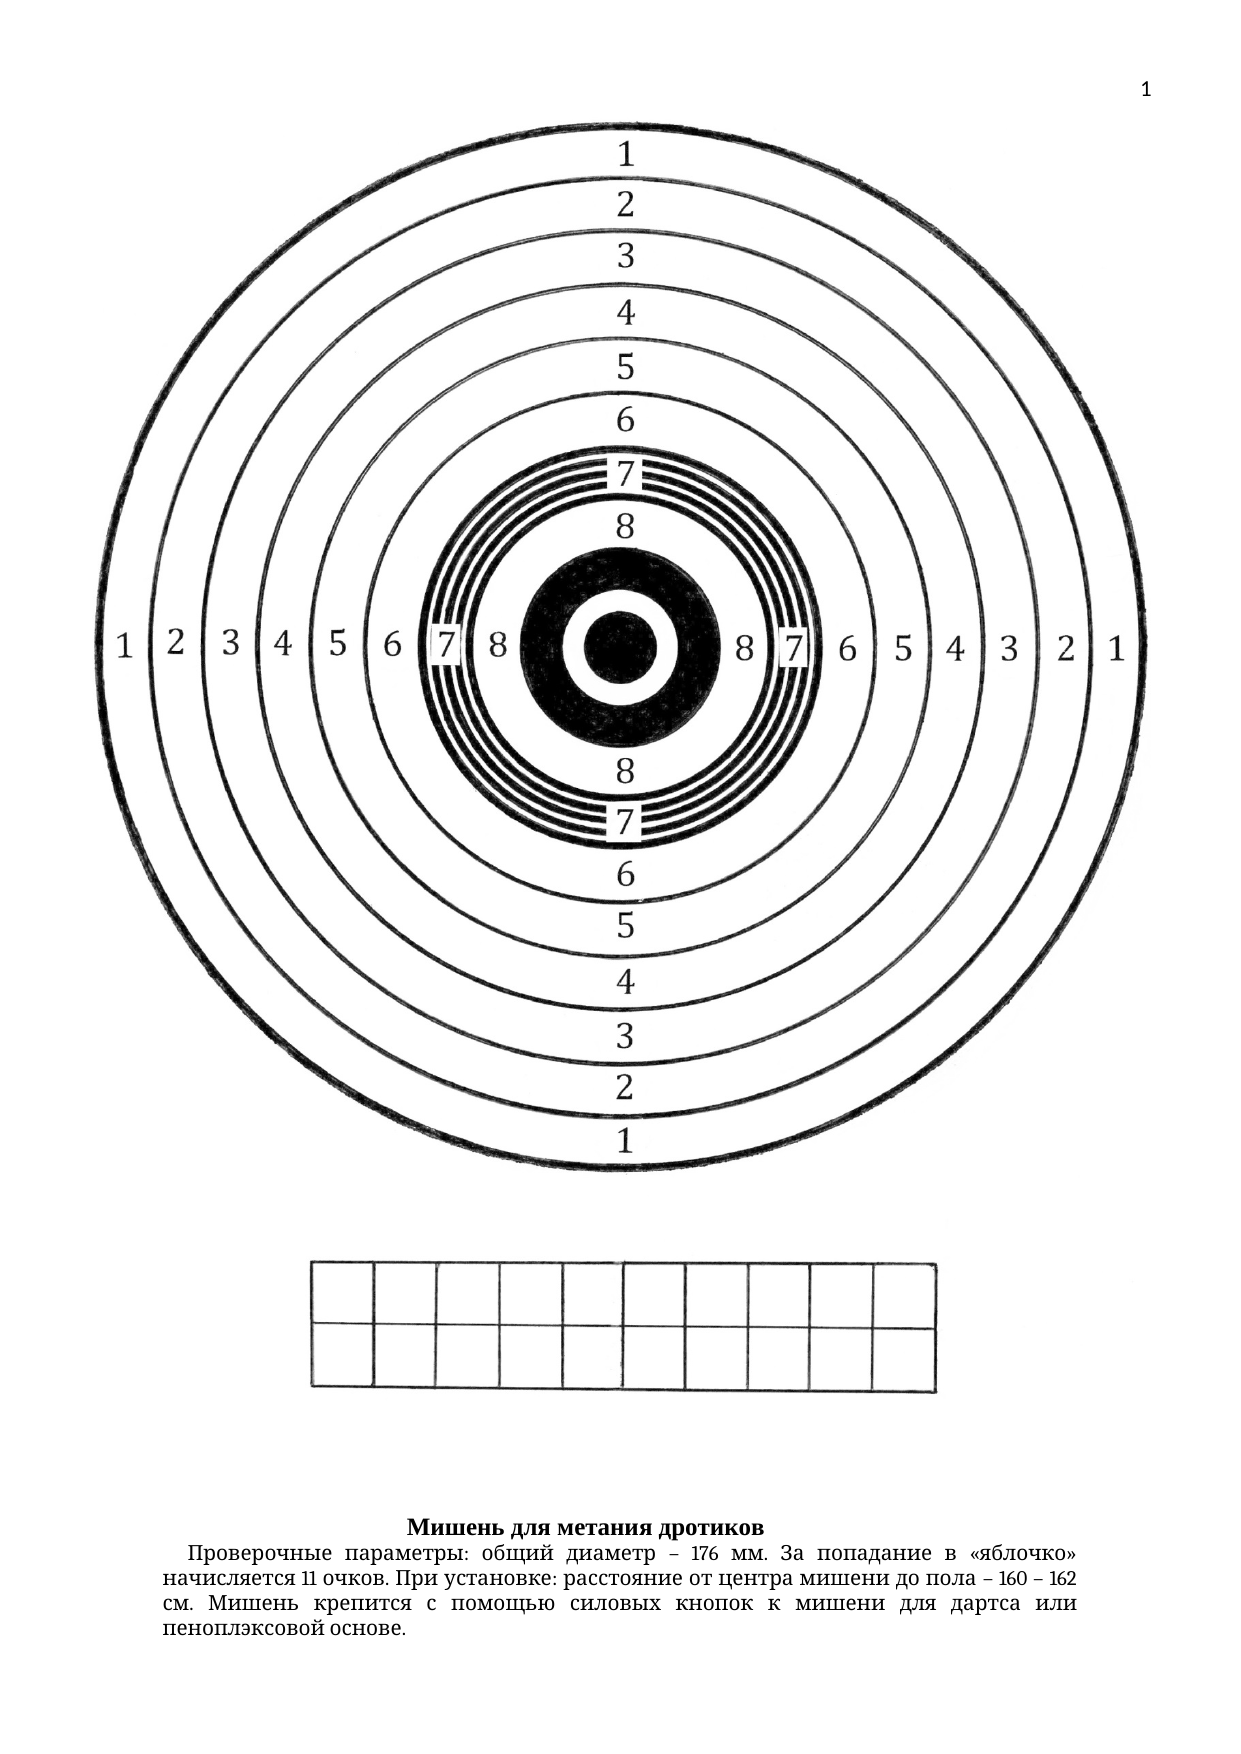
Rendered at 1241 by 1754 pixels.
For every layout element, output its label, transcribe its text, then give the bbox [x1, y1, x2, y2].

text Мишень для метания дротиков [148, 1512, 1152, 1540]
text Проверочные параметры: общий диаметр – 176 мм. За попадание в «яблочко» начисляется 11 очков. При установке: расстояние от центра мишени до пола – 160 – 162 см. Мишень крепится с помощью силовых кнопок к мишени для дартса или пеноплэксовой основе. [162, 1540, 1078, 1640]
picture [92, 98, 1160, 1401]
